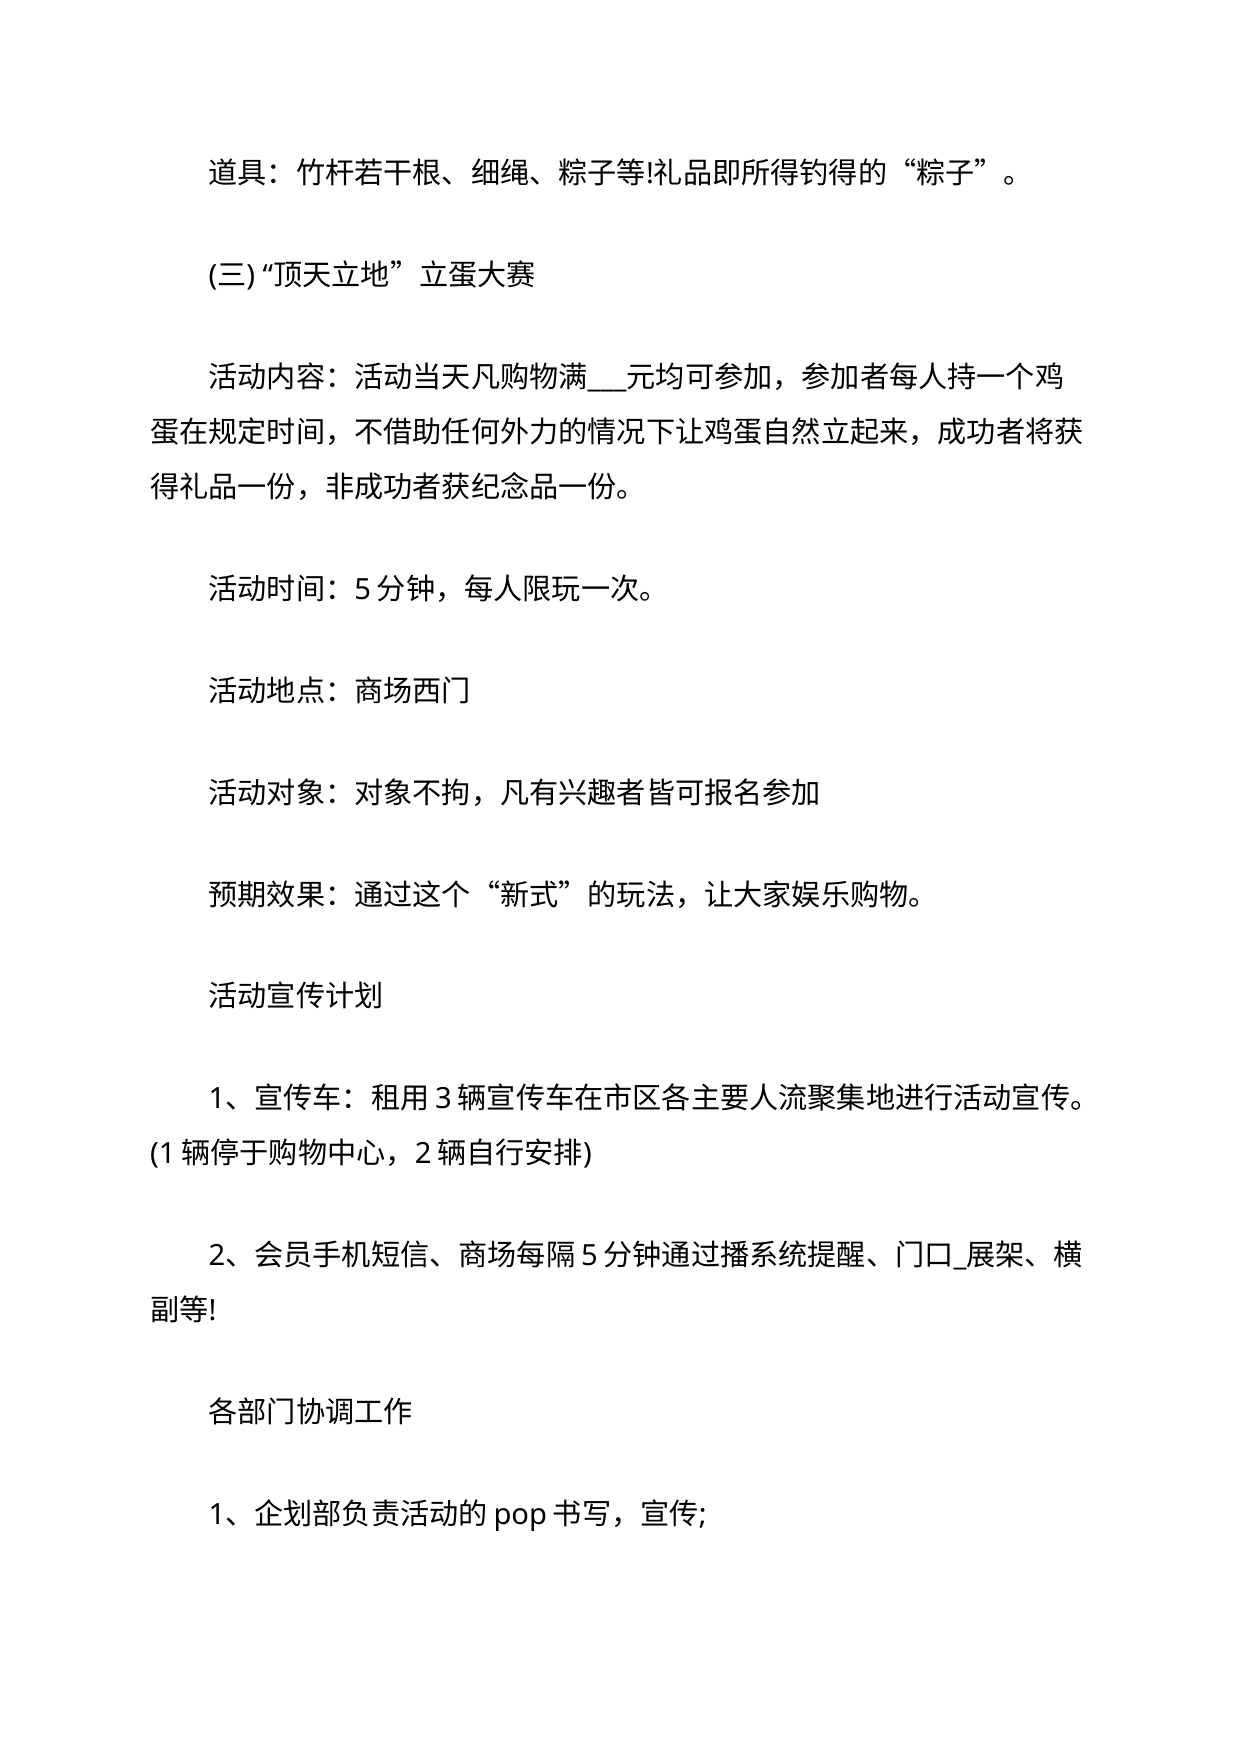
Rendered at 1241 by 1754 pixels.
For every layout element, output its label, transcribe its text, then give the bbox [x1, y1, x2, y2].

text 活动内容：活动当天凡购物满___元均可参加，参加者每人持一个鸡蛋在规定时间，不借助任何外力的情况下让鸡蛋自然立起来，成功者将获得礼品一份，非成功者获纪念品一份。 [150, 354, 1090, 506]
text 活动宣传计划 [150, 973, 1090, 1015]
text 活动时间：5分钟，每人限玩一次。 [150, 566, 1090, 608]
text 活动地点：商场西门 [150, 668, 1090, 710]
text 预期效果：通过这个“新式”的玩法，让大家娱乐购物。 [150, 871, 1090, 913]
text 1、宣传车：租用3辆宣传车在市区各主要人流聚集地进行活动宣传。(1辆停于购物中心，2辆自行安排) [150, 1075, 1090, 1172]
text 各部门协调工作 [150, 1389, 1090, 1431]
text 2、会员手机短信、商场每隔5分钟通过播系统提醒、门口_展架、横副等! [150, 1232, 1090, 1329]
text 道具：竹杆若干根、细绳、粽子等!礼品即所得钓得的“粽子”。 [150, 150, 1090, 192]
text 活动对象：对象不拘，凡有兴趣者皆可报名参加 [150, 769, 1090, 812]
text 1、企划部负责活动的pop书写，宣传; [150, 1490, 1090, 1533]
text (三) “顶天立地”立蛋大赛 [150, 252, 1090, 294]
